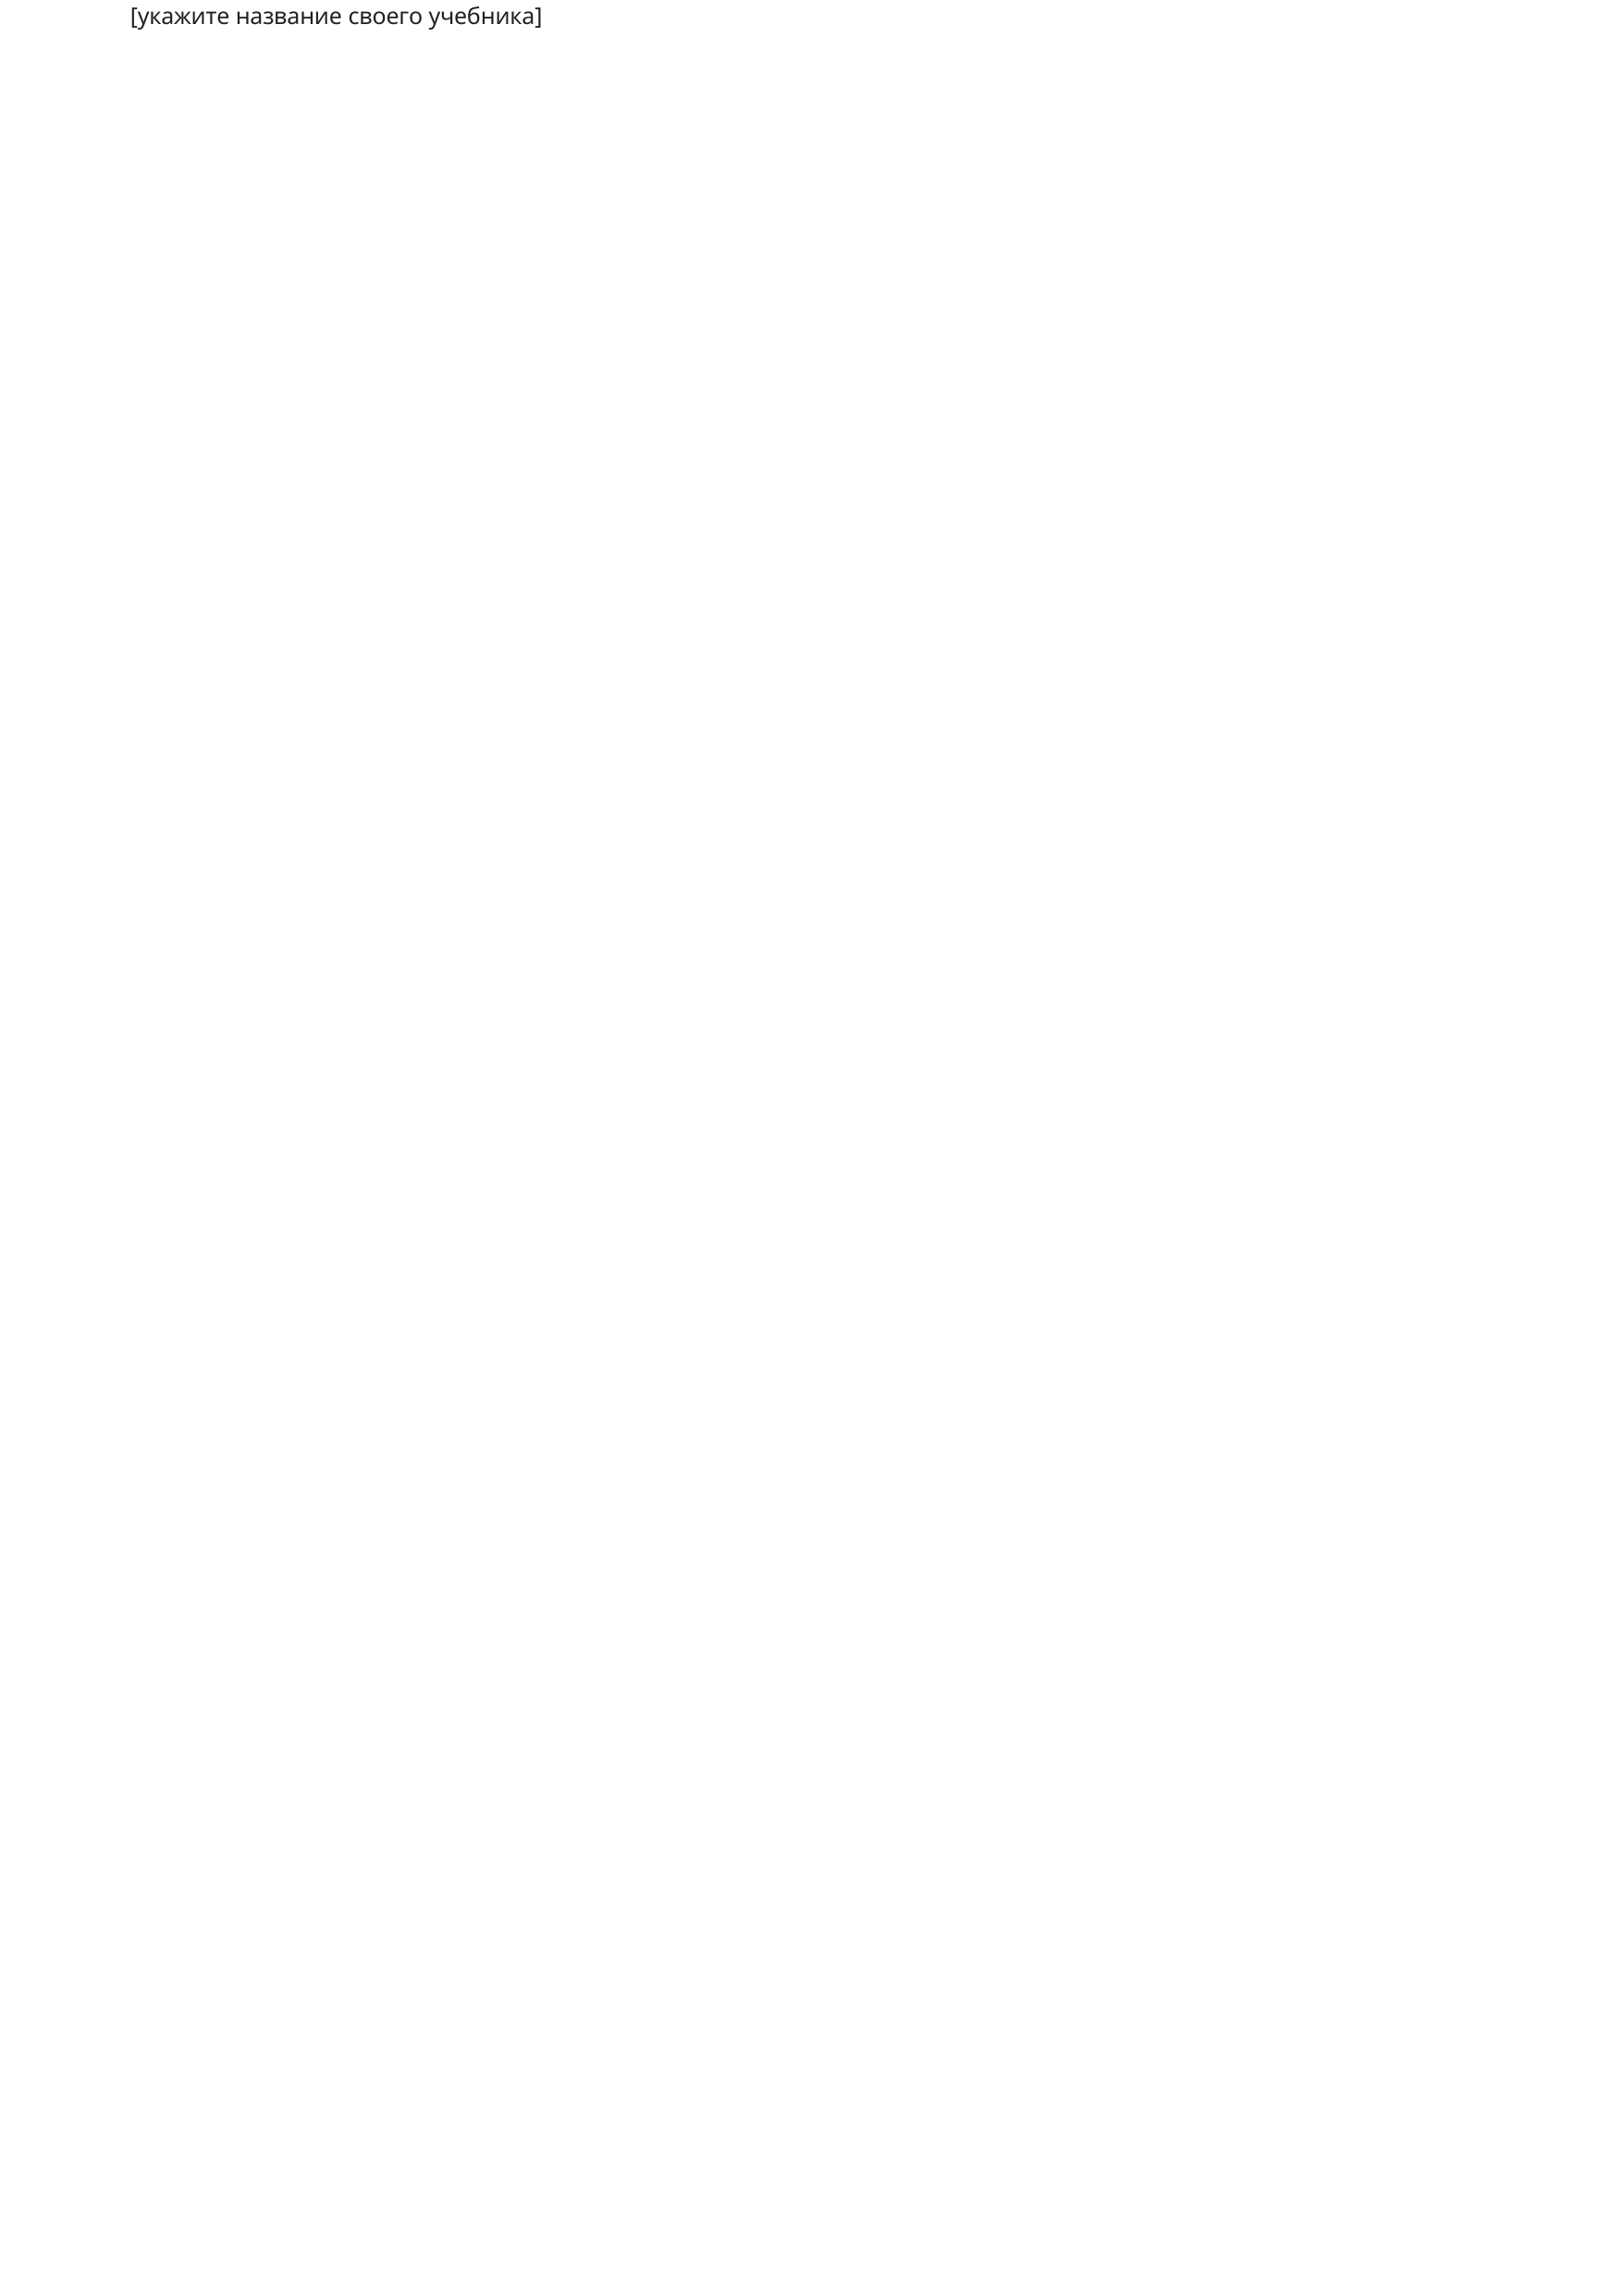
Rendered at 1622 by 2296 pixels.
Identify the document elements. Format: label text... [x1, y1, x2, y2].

text [укажите название своего учебника] [130, 0, 1622, 31]
